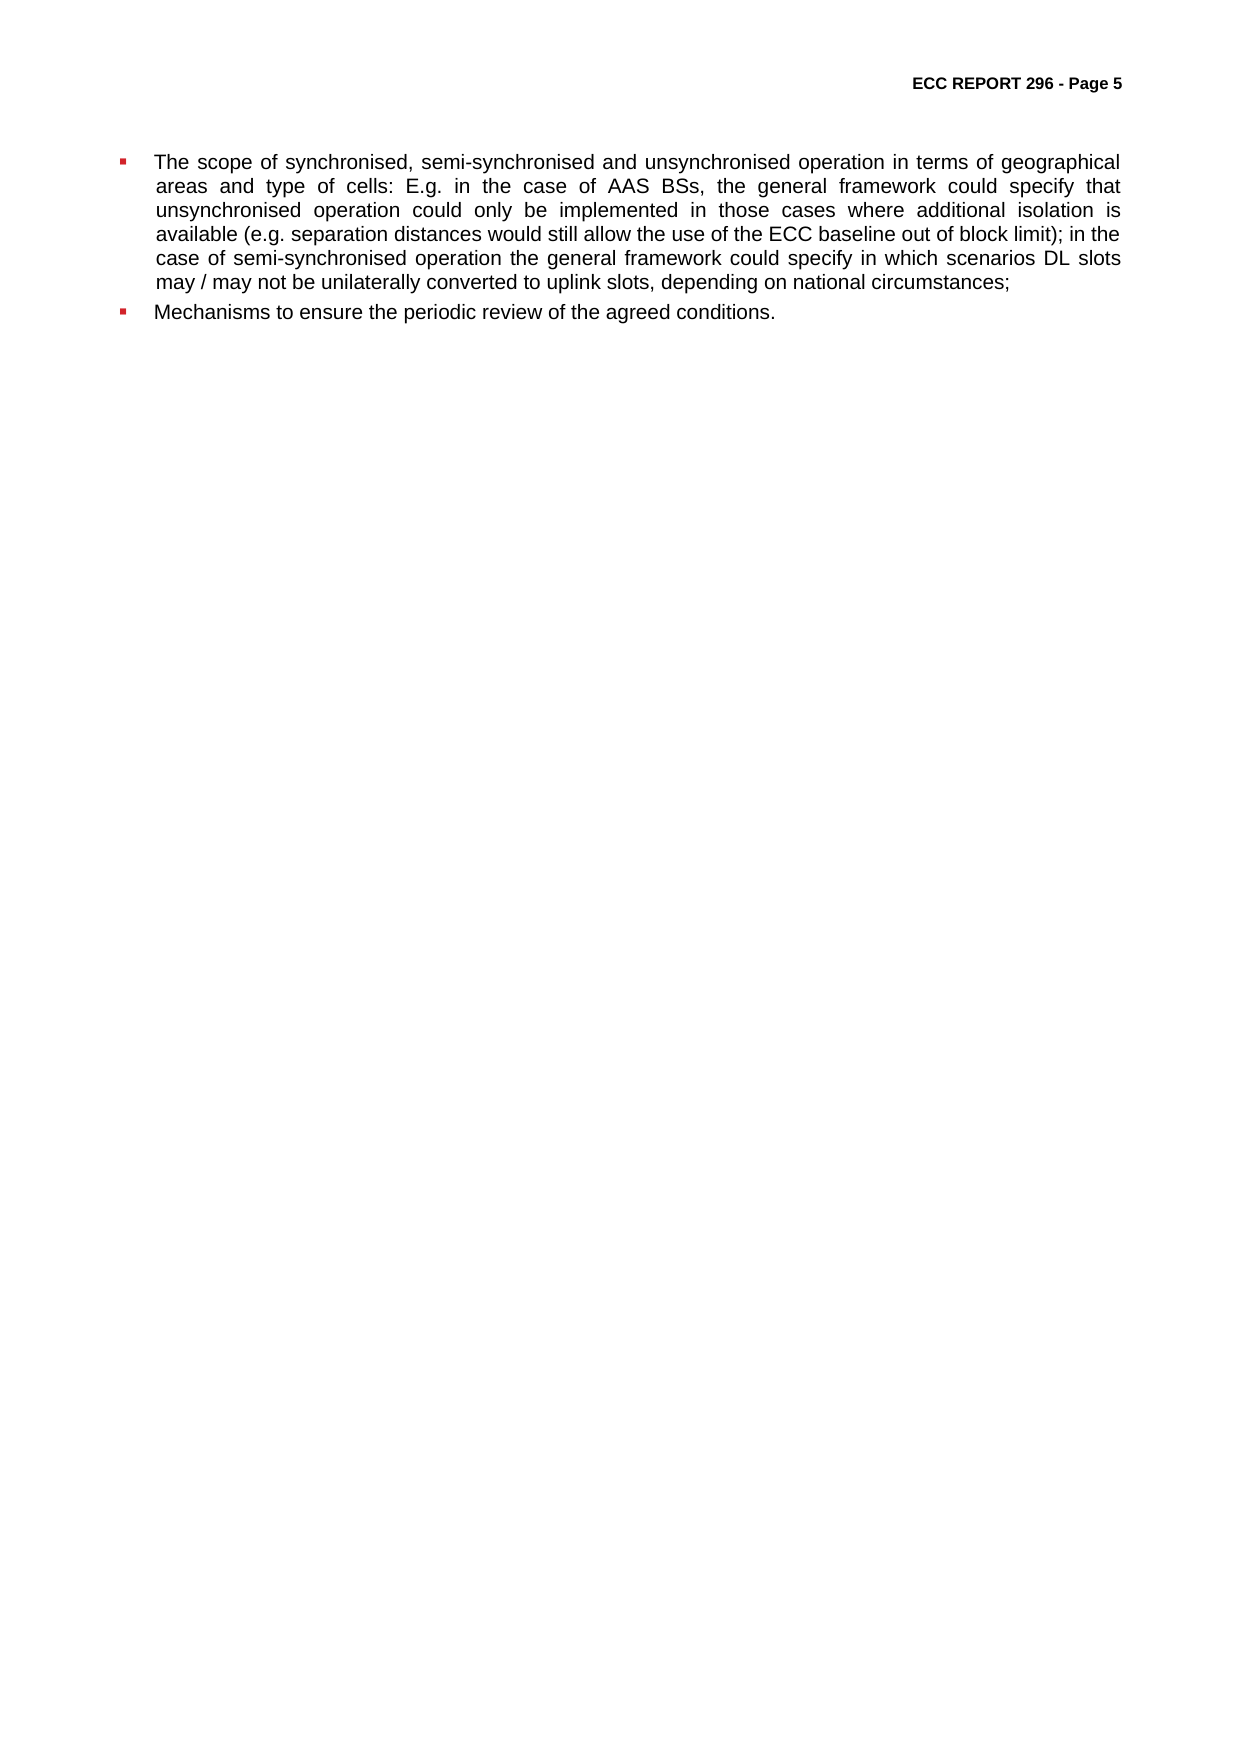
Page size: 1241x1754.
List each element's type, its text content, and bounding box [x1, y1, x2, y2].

text The scope of synchronised, semi-synchronised and unsynchronised operation in terms of geographical areas and type of cells: E.g. in the case of AAS BSs, the general framework could specify that unsynchronised operation could only be implemented in those cases where additional isolation is available (e.g. separation distances would still allow the use of the ECC baseline out of block limit); in the case of semi-synchronised operation the general framework could specify in which scenarios DL slots may / may not be unilaterally converted to uplink slots, depending on national circumstances; [118, 150, 1122, 294]
text Mechanisms to ensure the periodic review of the agreed conditions. [118, 300, 1122, 324]
